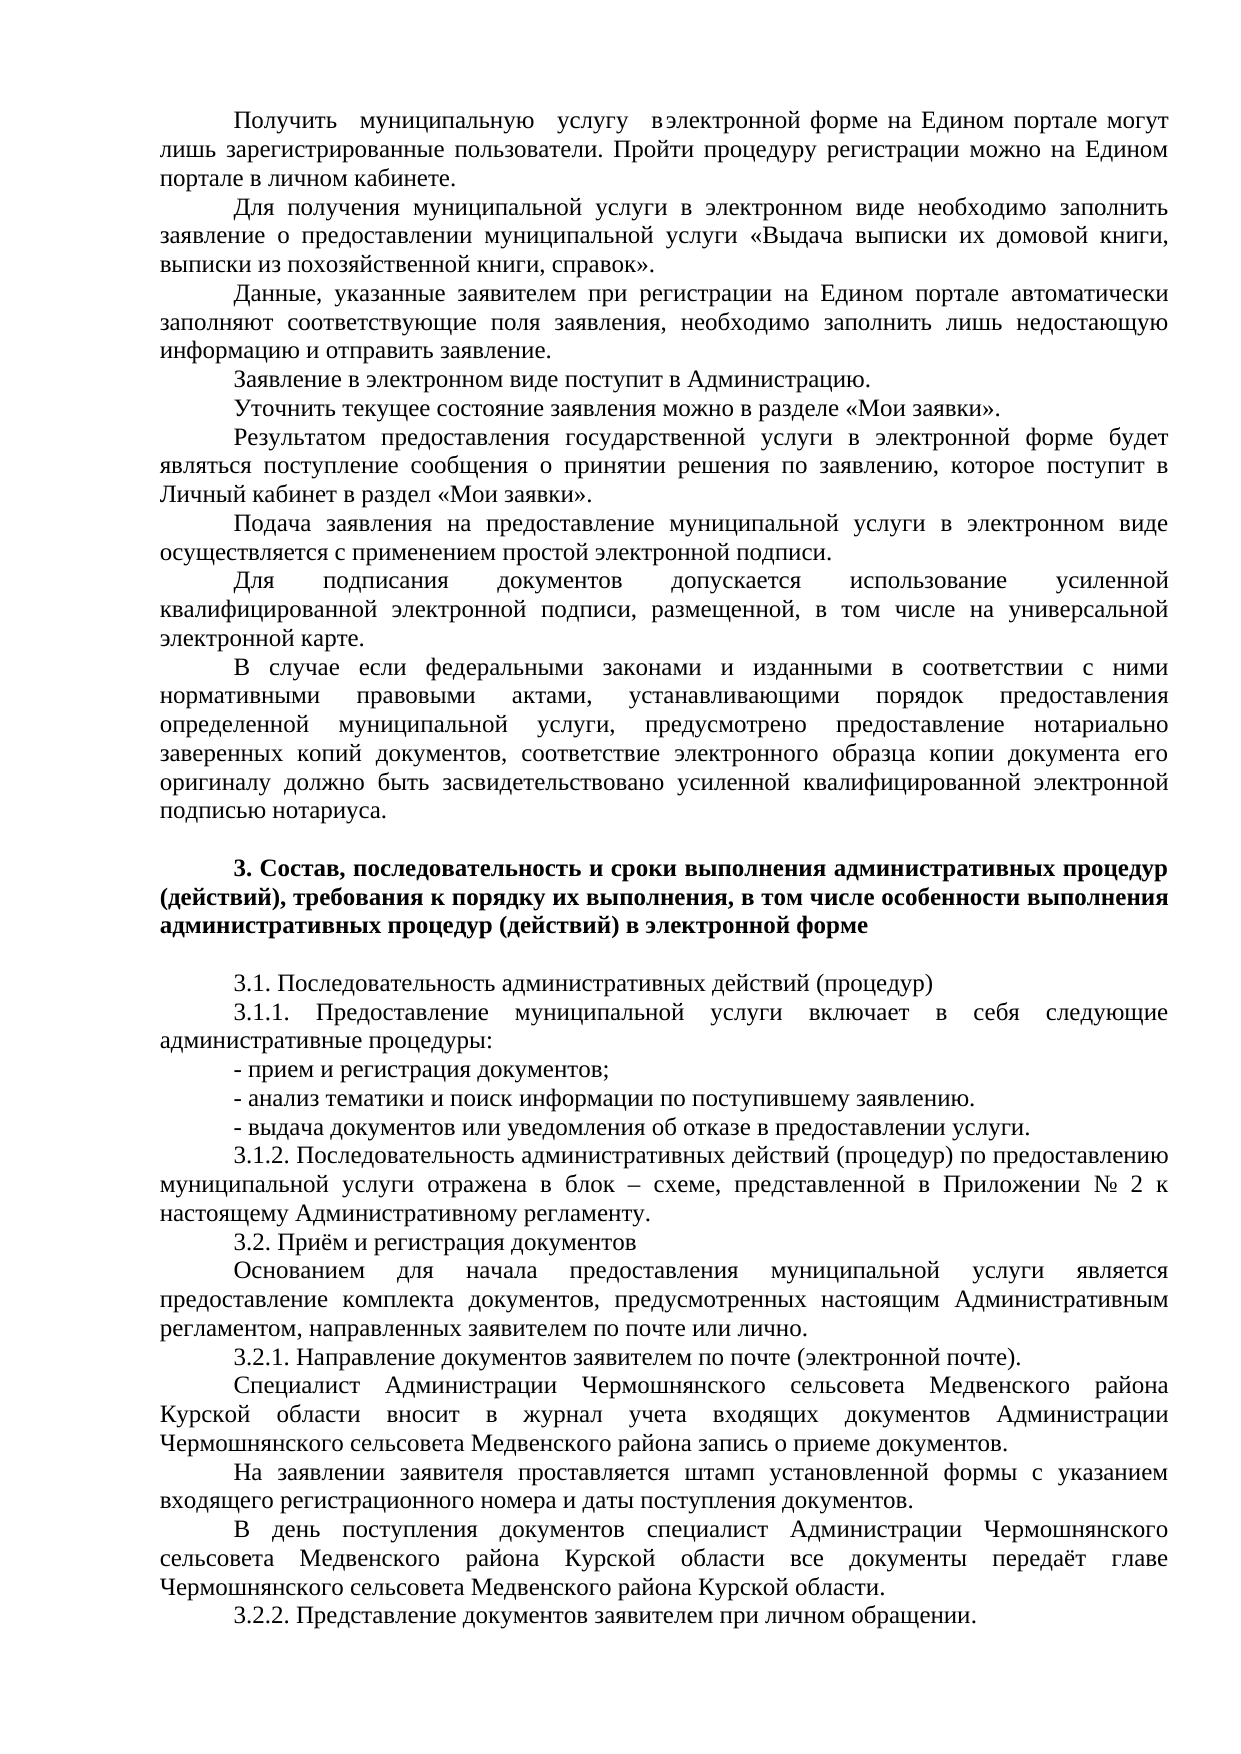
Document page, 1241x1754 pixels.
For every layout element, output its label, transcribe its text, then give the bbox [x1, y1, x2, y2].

text Данные, указанные заявителем при регистрации на Едином портале автоматически заполняют соответствующие поля заявления, необходимо заполнить лишь недостающую информацию и отправить заявление. [159, 278, 1169, 364]
text - анализ тематики и поиск информации по поступившему заявлению. [159, 1083, 1169, 1112]
text Уточнить текущее состояние заявления можно в разделе «Мои заявки». [159, 393, 1169, 422]
text Результатом предоставления государственной услуги в электронной форме будет являться поступление сообщения о принятии решения по заявлению, которое поступит в Личный кабинет в раздел «Мои заявки». [159, 422, 1169, 508]
text 3.1.2. Последовательность административных действий (процедур) по предоставлению муниципальной услуги отражена в блок – схеме, представленной в Приложении № 2 к настоящему Административному регламенту. [159, 1141, 1169, 1227]
text В день поступления документов специалист Администрации Чермошнянского сельсовета Медвенского района Курской области все документы передаёт главе Чермошнянского сельсовета Медвенского района Курской области. [159, 1514, 1169, 1601]
text - выдача документов или уведомления об отказе в предоставлении услуги. [159, 1112, 1169, 1141]
text На заявлении заявителя проставляется штамп установленной формы с указанием входящего регистрационного номера и даты поступления документов. [159, 1457, 1169, 1514]
text В случае если федеральными законами и изданными в соответствии с ними нормативными правовыми актами, устанавливающими порядок предоставления определенной муниципальной услуги, предусмотрено предоставление нотариально заверенных копий документов, соответствие электронного образца копии документа его оригиналу должно быть засвидетельствовано усиленной квалифицированной электронной подписью нотариуса. [159, 652, 1169, 824]
text Получить муниципальную услугу в электронной форме на Едином портале могут лишь зарегистрированные пользователи. Пройти процедуру регистрации можно на Едином портале в личном кабинете. [159, 106, 1169, 192]
text 3.1.1. Предоставление муниципальной услуги включает в себя следующие административные процедуры: [159, 997, 1169, 1054]
text 3.2.1. Направление документов заявителем по почте (электронной почте). [159, 1342, 1169, 1371]
text Для подписания документов допускается использование усиленной квалифицированной электронной подписи, размещенной, в том числе на универсальной электронной карте. [159, 566, 1169, 652]
text Заявление в электронном виде поступит в Администрацию. [159, 364, 1169, 393]
text Для получения муниципальной услуги в электронном виде необходимо заполнить заявление о предоставлении муниципальной услуги «Выдача выписки их домовой книги, выписки из похозяйственной книги, справок». [159, 192, 1169, 278]
text - прием и регистрация документов; [159, 1054, 1169, 1083]
text 3.1. Последовательность административных действий (процедур) [159, 968, 1169, 997]
text Подача заявления на предоставление муниципальной услуги в электронном виде осуществляется с применением простой электронной подписи. [159, 508, 1169, 566]
text 3.2.2. Представление документов заявителем при личном обращении. [159, 1601, 1169, 1629]
text Основанием для начала предоставления муниципальной услуги является предоставление комплекта документов, предусмотренных настоящим Административным регламентом, направленных заявителем по почте или лично. [159, 1256, 1169, 1342]
text 3.2. Приём и регистрация документов [159, 1227, 1169, 1256]
text Специалист Администрации Чермошнянского сельсовета Медвенского района Курской области вносит в журнал учета входящих документов Администрации Чермошнянского сельсовета Медвенского района запись о приеме документов. [159, 1371, 1169, 1457]
text 3. Состав, последовательность и сроки выполнения административных процедур (действий), требования к порядку их выполнения, в том числе особенности выполнения административных процедур (действий) в электронной форме [159, 853, 1169, 939]
